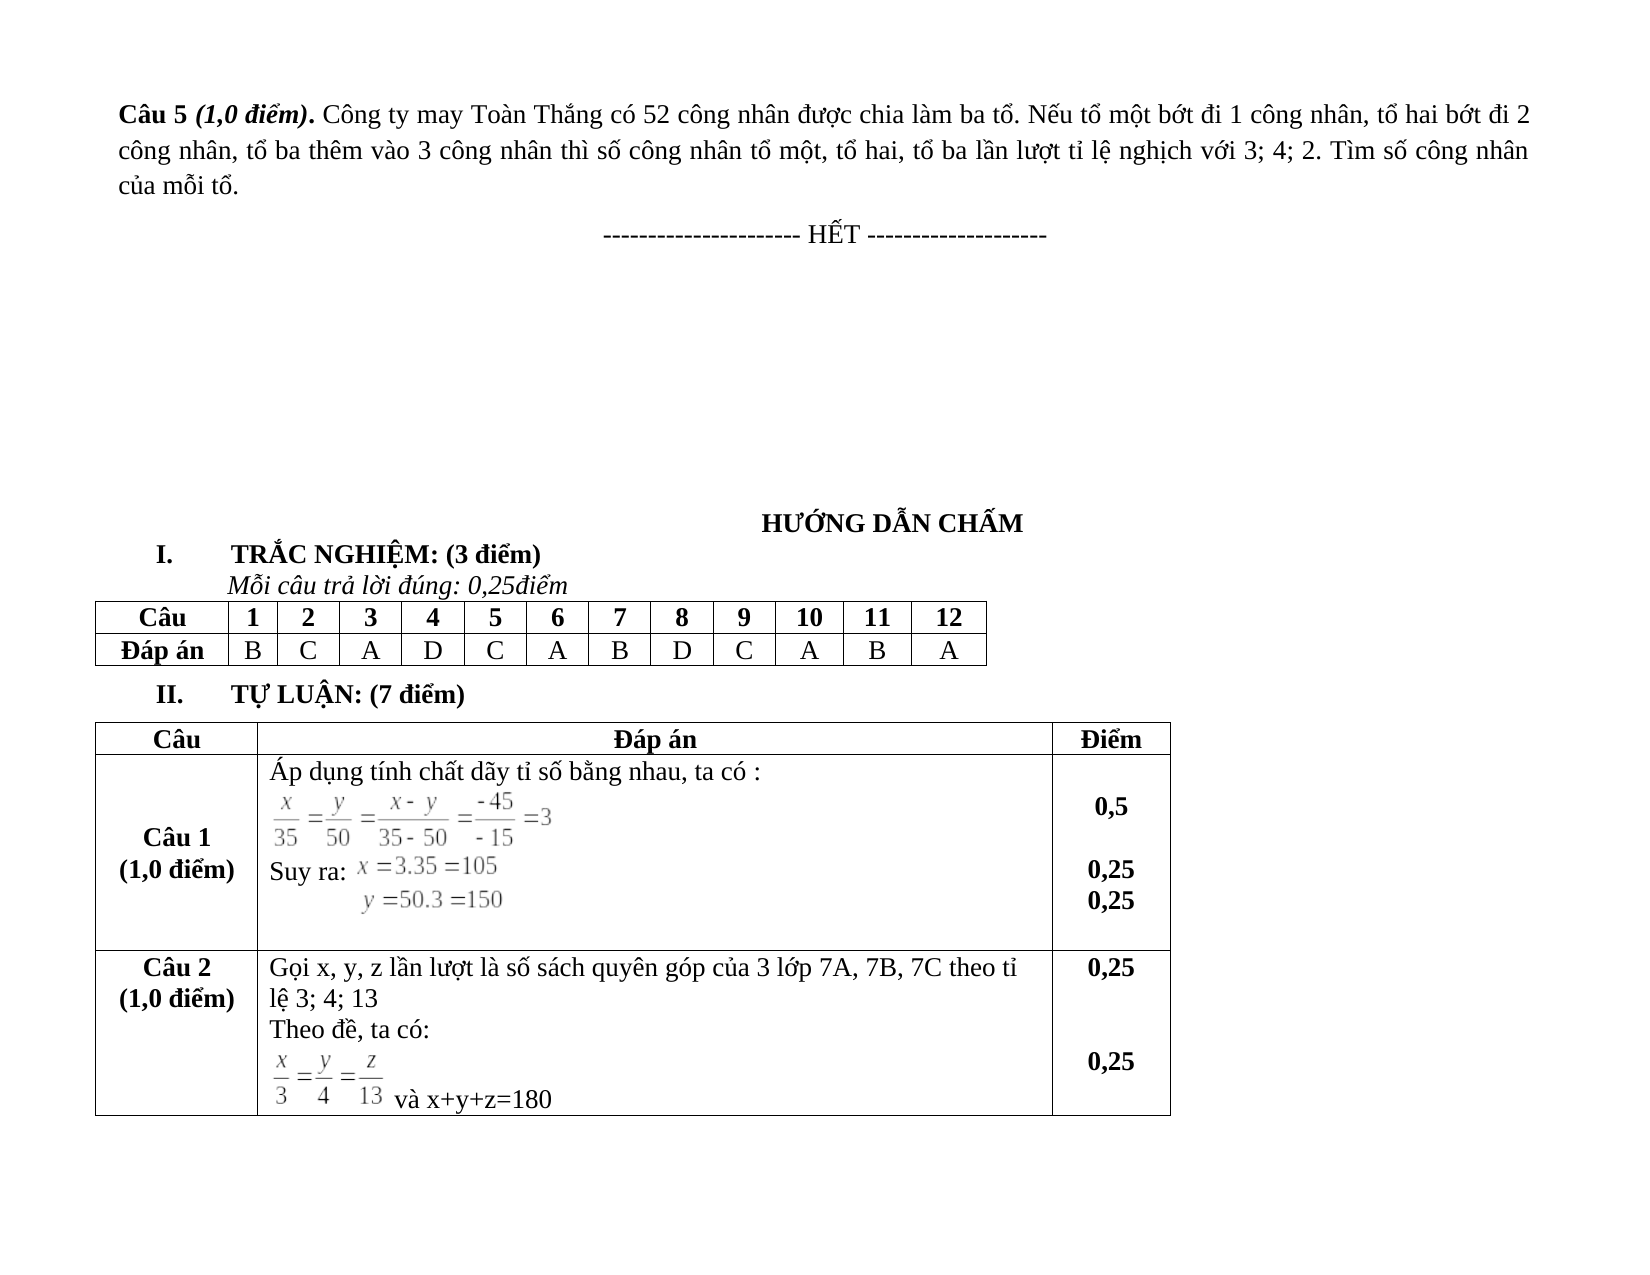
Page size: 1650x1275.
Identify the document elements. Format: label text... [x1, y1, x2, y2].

table_header Điểm [1053, 723, 1170, 754]
table_header 10 [776, 602, 843, 633]
table_cell D [402, 634, 464, 665]
table_cell B [844, 634, 911, 665]
table_cell C [465, 634, 526, 665]
table_cell A [340, 634, 401, 665]
table_cell B [229, 634, 277, 665]
list TỰ LUẬN: (7 điểm) [156, 678, 1532, 709]
table_cell B [589, 634, 650, 665]
text Mỗi câu trả lời đúng: 0,25điểm [118, 569, 1532, 601]
table_cell C [714, 634, 775, 665]
table_cell Áp dụng tính chất dãy tỉ số bằng nhau, ta có : Suy ra: [258, 755, 1052, 950]
text ---------------------- HẾT -------------------- [118, 218, 1532, 249]
table_header 2 [278, 602, 339, 633]
table_header Câu [96, 723, 257, 754]
table_header 5 [465, 602, 526, 633]
text HƯỚNG DẪN CHẤM [118, 507, 1532, 538]
table_header Đáp án [258, 723, 1052, 754]
table_cell A [912, 634, 986, 665]
table_cell C [278, 634, 339, 665]
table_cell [258, 951, 1052, 1115]
table_header Câu [96, 602, 228, 633]
list TRẮC NGHIỆM: (3 điểm) [156, 538, 1532, 569]
table_cell Câu 1 (1,0 điểm) [96, 755, 257, 950]
table_cell A [776, 634, 843, 665]
table_cell Đáp án [96, 634, 228, 665]
table_header 11 [844, 602, 911, 633]
table_cell Câu 2 (1,0 điểm) [96, 951, 257, 1115]
table_cell A [527, 634, 588, 665]
table_header 8 [651, 602, 713, 633]
table_header 7 [589, 602, 650, 633]
table_header 3 [340, 602, 401, 633]
table_header 6 [527, 602, 588, 633]
table_header 9 [714, 602, 775, 633]
table_header 4 [402, 602, 464, 633]
list Câu 5 (1,0 điểm). Công ty may Toàn Thắng có 52 công nhân được chia làm ba tổ. Nếu tổ một bớt đi 1 công nhân, tổ hai bớt đi 2 công nhân, tổ ba thêm vào 3 công nhân thì số công nhân tổ một, tổ hai, tổ ba lần lượt tỉ lệ nghịch với 3; 4; 2. Tìm số công nhân của mỗi tổ. [118, 98, 1532, 201]
table_cell 0,5 0,25 0,25 [1053, 755, 1170, 950]
table_cell 0,25 0,25 0,25 0,25 [1053, 951, 1170, 1115]
table_header 12 [912, 602, 986, 633]
table_cell D [651, 634, 713, 665]
table_header 1 [229, 602, 277, 633]
